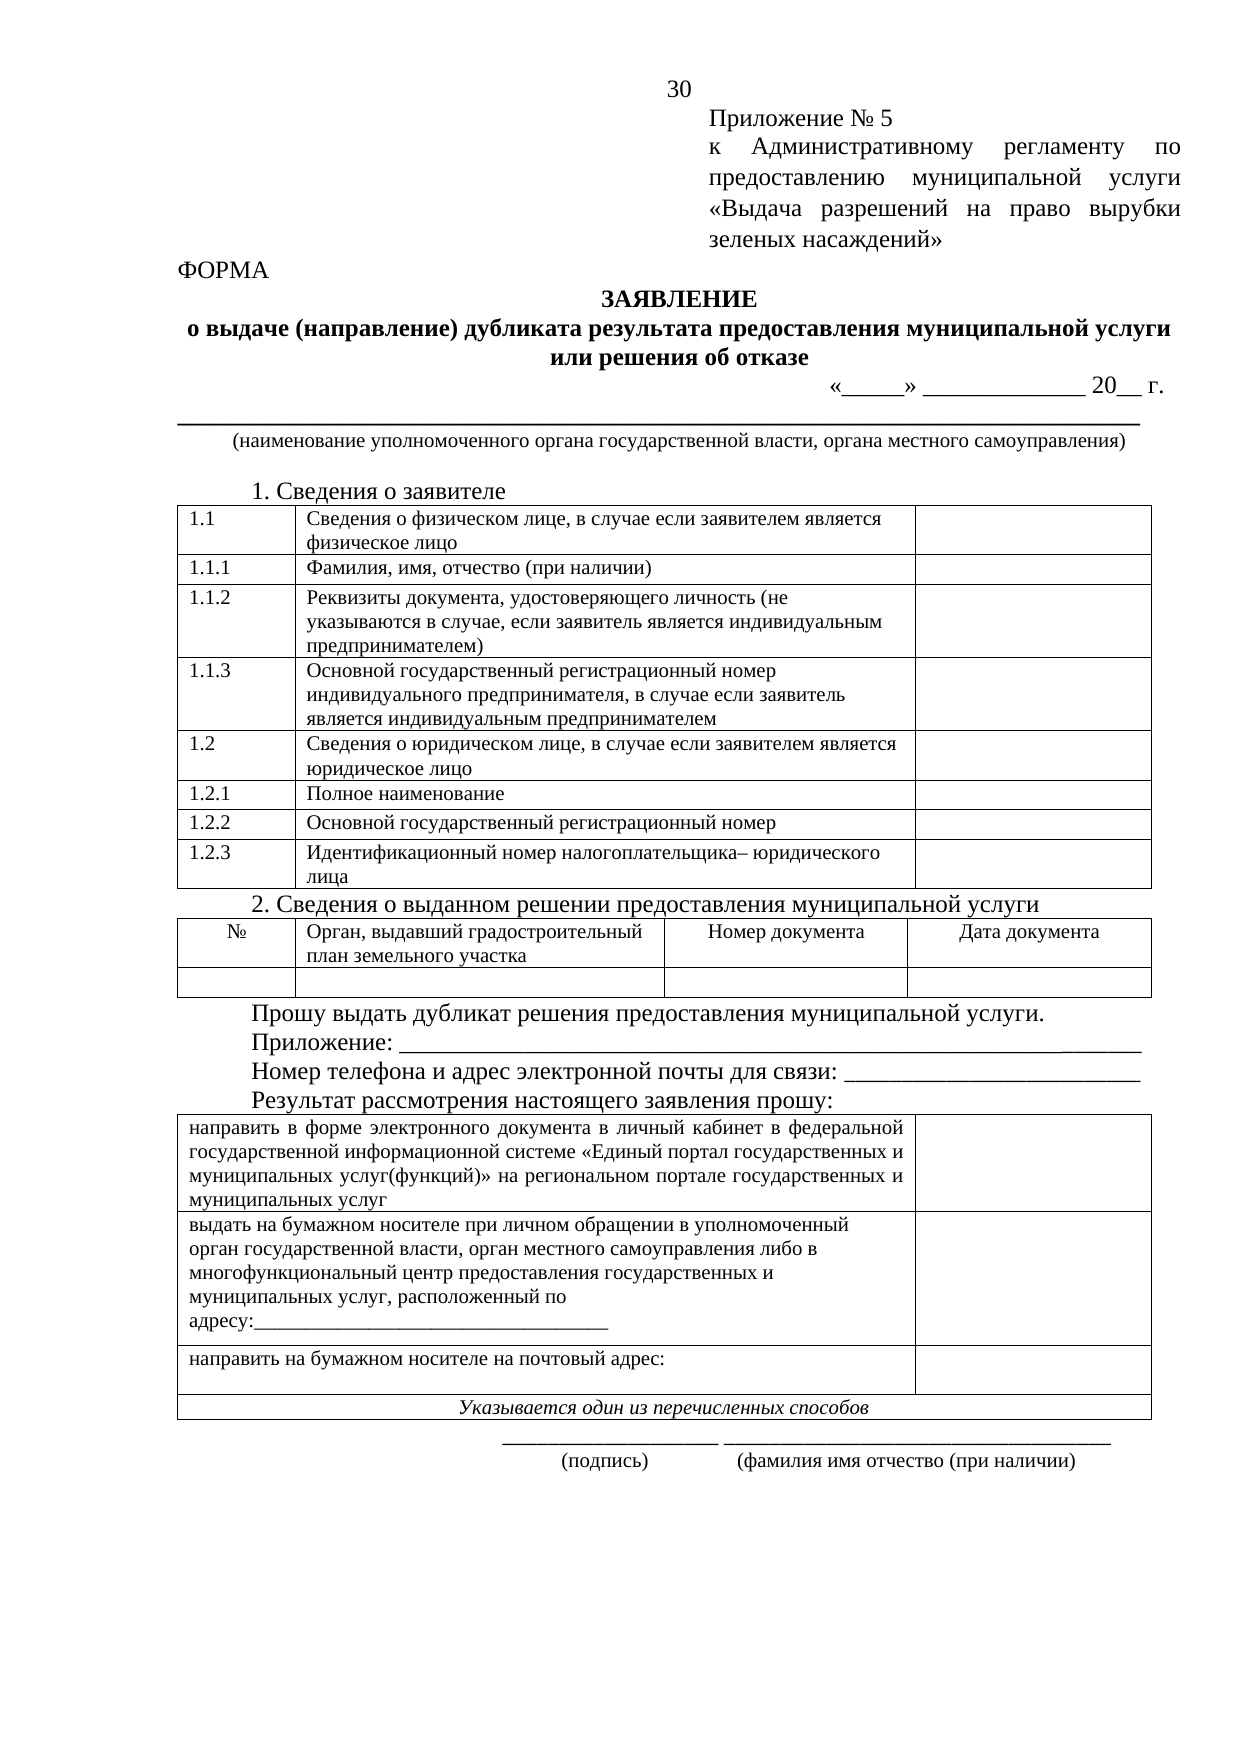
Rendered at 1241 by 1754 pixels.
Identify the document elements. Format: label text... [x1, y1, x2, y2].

table_cell 1.1.2 [178, 585, 295, 657]
table_cell [916, 585, 1151, 657]
table_cell 1.1.1 [178, 555, 295, 584]
text Прошу выдать дубликат решения предоставления муниципальной услуги. [177, 998, 1181, 1027]
table_cell Реквизиты документа, удостоверяющего личность (не указываются в случае, если заявитель является индивидуальным предпринимателем) [296, 585, 915, 657]
text _____________________________________________________________________________ [177, 399, 1181, 428]
text (наименование уполномоченного органа государственной власти, органа местного самоуправления) [177, 428, 1181, 452]
text (подпись) (фамилия имя отчество (при наличии) [177, 1448, 1181, 1472]
table_header № [178, 919, 295, 967]
text о выдаче (направление) дубликата результата предоставления муниципальной услуги или решения об отказе [177, 313, 1181, 371]
table_cell [916, 555, 1151, 584]
table_cell Фамилия, имя, отчество (при наличии) [296, 555, 915, 584]
text ЗАЯВЛЕНИЕ [177, 284, 1181, 313]
table_cell Сведения о юридическом лице, в случае если заявителем является юридическое лицо [296, 731, 915, 779]
text Приложение № 5 [709, 103, 1181, 131]
table_cell [296, 968, 664, 997]
table_header направить в форме электронного документа в личный кабинет в федеральной государственной информационной системе «Единый портал государственных и муниципальных услуг(функций)» на региональном портале государственных и муниципальных услуг [178, 1115, 915, 1211]
table_cell [916, 731, 1151, 779]
table_cell [916, 781, 1151, 809]
table_cell Полное наименование [296, 781, 915, 809]
table_cell [178, 968, 295, 997]
table_cell Указывается один из перечисленных способов [178, 1395, 1151, 1419]
table_cell выдать на бумажном носителе при личном обращении в уполномоченный орган государственной власти, орган местного самоуправления либо в многофункциональный центр предоставления государственных и муниципальных услуг, расположенный по адресу:__________________________________ [178, 1212, 915, 1345]
table_cell 1.2.1 [178, 781, 295, 809]
table_cell 1.1.3 [178, 658, 295, 730]
table_cell [916, 1212, 1151, 1345]
table_header 1.1 [178, 506, 295, 554]
table_cell [916, 658, 1151, 730]
text ФОРМА [177, 256, 1181, 284]
table_cell [665, 968, 907, 997]
text к Административному регламенту по предоставлению муниципальной услуги «Выдача разрешений на право вырубки зеленых насаждений» [709, 131, 1181, 253]
text Приложение: ____________________________________________________________ [177, 1027, 1181, 1056]
table_cell 1.2 [178, 731, 295, 779]
table_cell [916, 840, 1151, 888]
table_cell 1.2.2 [178, 810, 295, 839]
table_header [916, 506, 1151, 554]
table_header Номер документа [665, 919, 907, 967]
text 1. Сведения о заявителе [177, 476, 1181, 505]
text 2. Сведения о выданном решении предоставления муниципальной услуги [177, 889, 1181, 918]
text Номер телефона и адрес электронной почты для связи: __________________________ [177, 1056, 1181, 1085]
table_cell [908, 968, 1151, 997]
table_cell Основной государственный регистрационный номер [296, 810, 915, 839]
table_cell 1.2.3 [178, 840, 295, 888]
table_cell [916, 810, 1151, 839]
text ___________________ __________________________________ [177, 1420, 1181, 1448]
table_cell [916, 1346, 1151, 1394]
text Результат рассмотрения настоящего заявления прошу: [177, 1085, 1181, 1114]
table_header Орган, выдавший градостроительный план земельного участка [296, 919, 664, 967]
table_cell Основной государственный регистрационный номер индивидуального предпринимателя, в случае если заявитель является индивидуальным предпринимателем [296, 658, 915, 730]
table_cell направить на бумажном носителе на почтовый адрес: [178, 1346, 915, 1394]
table_header Дата документа [908, 919, 1151, 967]
table_header [916, 1115, 1151, 1211]
text «_____» _____________ 20__ г. [177, 371, 1181, 399]
table_cell Идентификационный номер налогоплательщика– юридического лица [296, 840, 915, 888]
table_header Сведения о физическом лице, в случае если заявителем является физическое лицо [296, 506, 915, 554]
